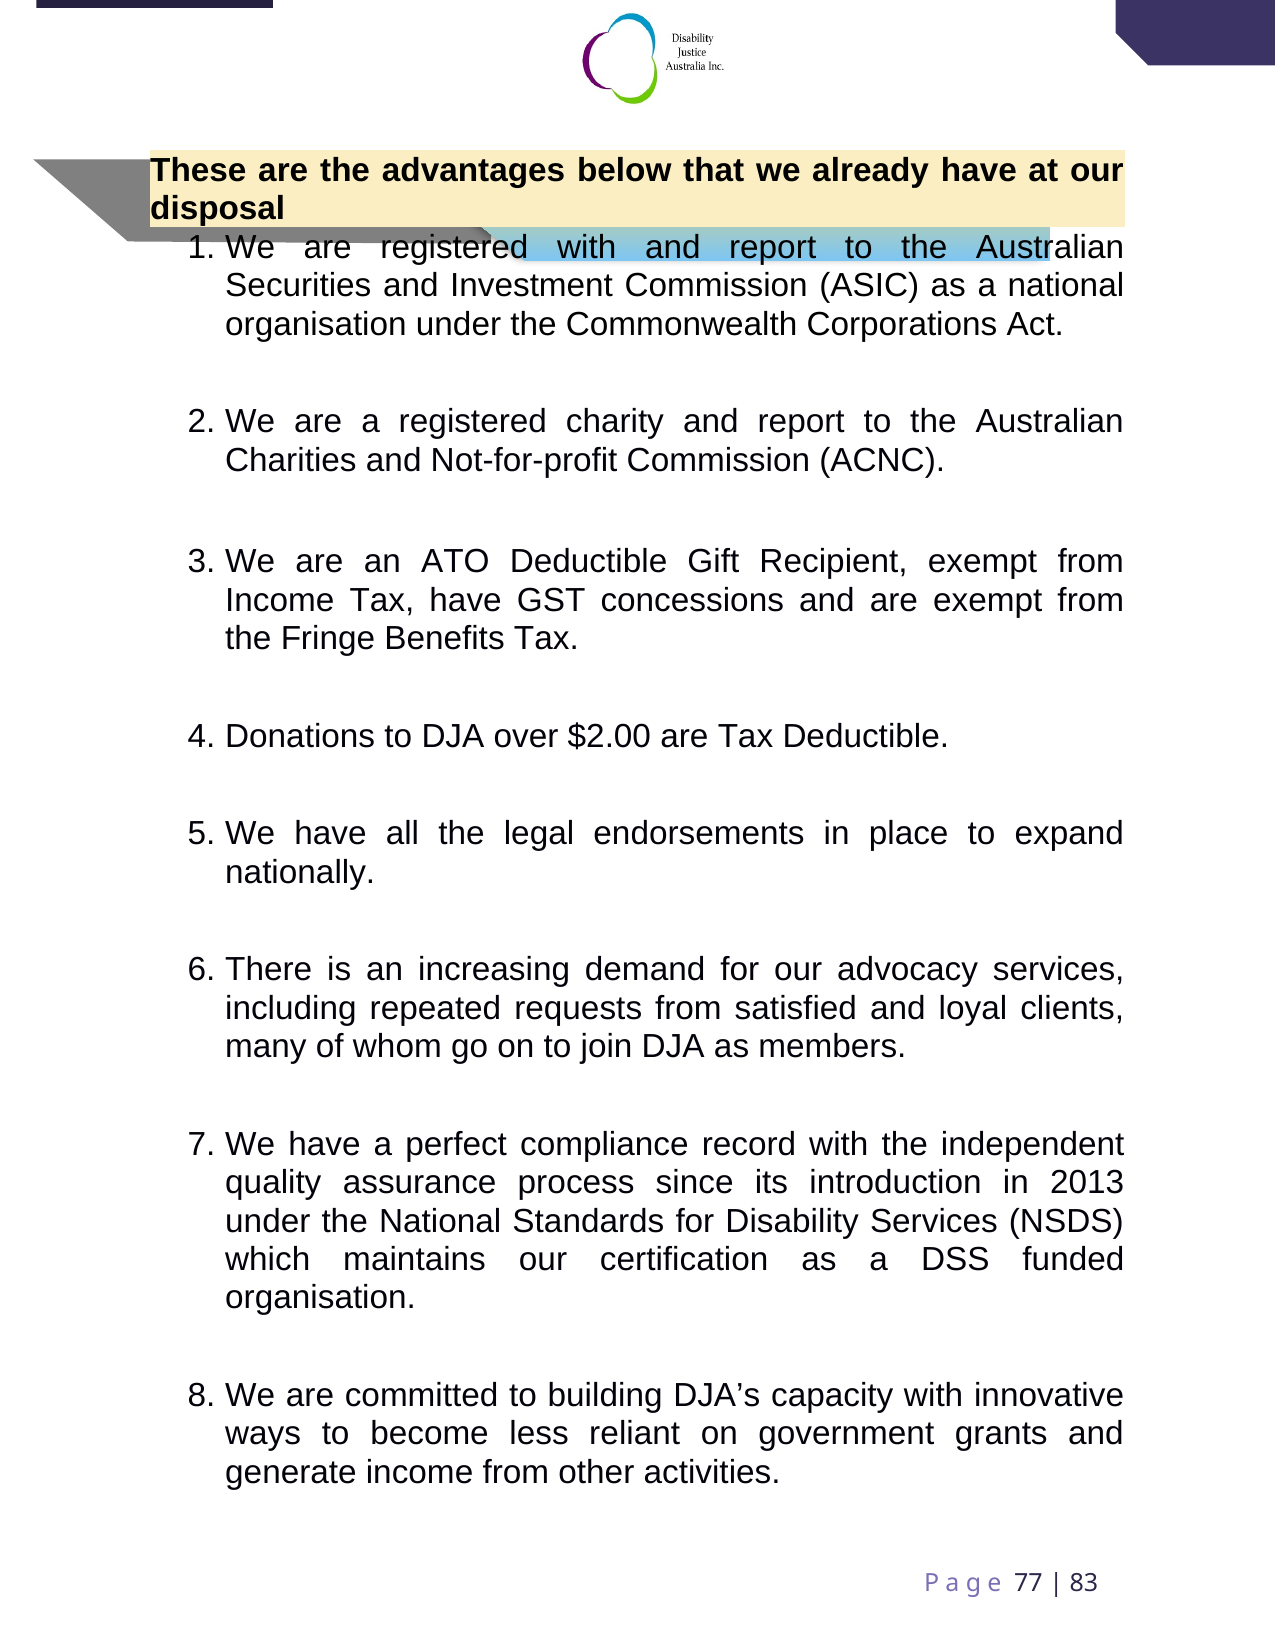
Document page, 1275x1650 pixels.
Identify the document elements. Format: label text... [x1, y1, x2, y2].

list We have all the legal endorsements in place to expand nationally. [187, 813, 1125, 890]
list We are registered with and report to the Australian Securities and Investment Commission (ASIC) as a national organisation under the Commonwealth Corporations Act. [187, 227, 1125, 342]
list We are committed to building DJA’s capacity with innovative ways to become less reliant on government grants and generate income from other activities. [187, 1375, 1125, 1490]
list We have a perfect compliance record with the independent quality assurance process since its introduction in 2013 under the National Standards for Disability Services (NSDS) which maintains our certification as a DSS funded organisation. [187, 1124, 1125, 1316]
list We are a registered charity and report to the Australian Charities and Not-for-profit Commission (ACNC). [187, 401, 1125, 478]
list There is an increasing demand for our advocacy services, including repeated requests from satisfied and loyal clients, many of whom go on to join DJA as members. [187, 949, 1125, 1065]
list We are an ATO Deductible Gift Recipient, exempt from Income Tax, have GST concessions and are exempt from the Fringe Benefits Tax. [187, 542, 1125, 657]
list Donations to DJA over $2.00 are Tax Deductible. [187, 716, 1125, 754]
picture [576, 9, 730, 107]
subtitle These are the advantages below that we already have at our disposal [150, 150, 1125, 227]
